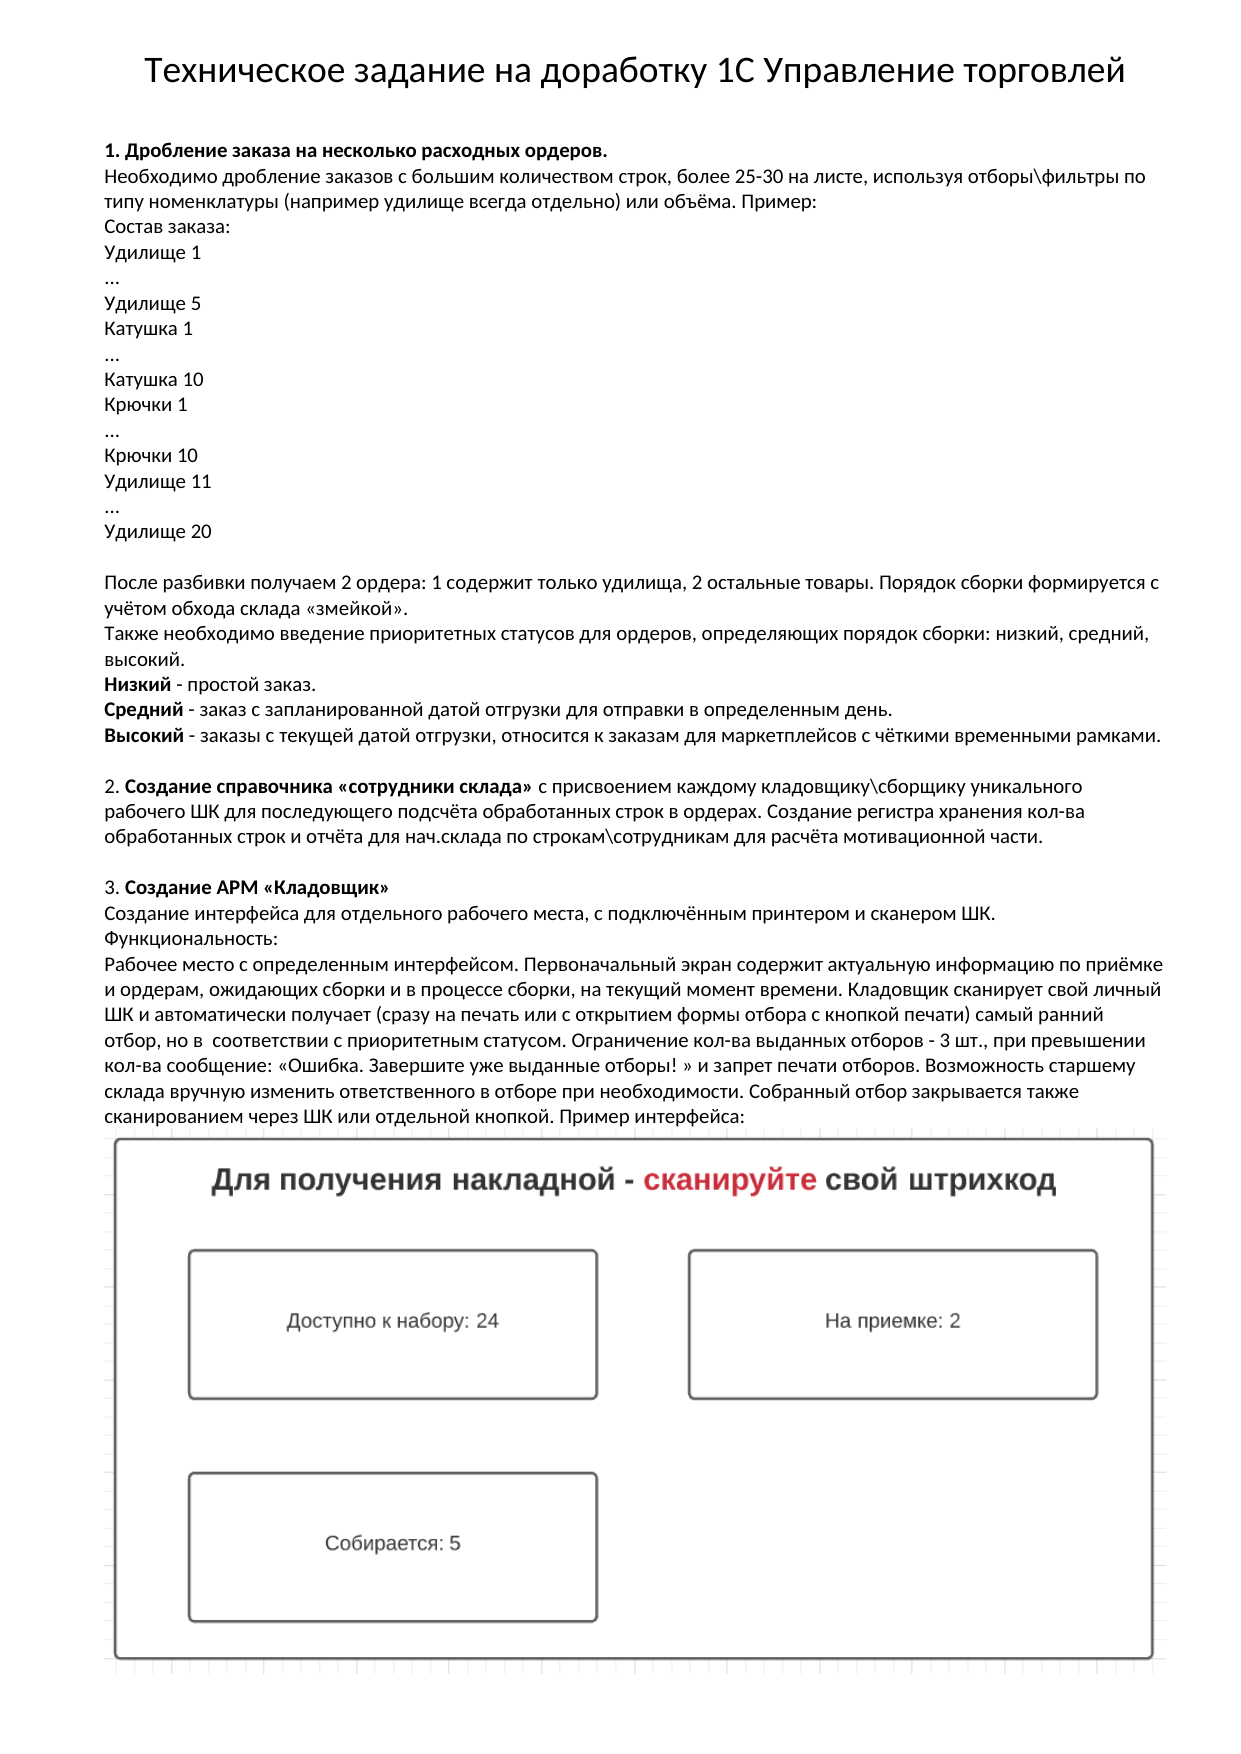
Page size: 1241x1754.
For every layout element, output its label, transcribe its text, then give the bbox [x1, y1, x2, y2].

list Высокий - заказы с текущей датой отгрузки, относится к заказам для маркетплейсов с чёткими временными рамками. [104, 722, 1167, 747]
list Удилище 20 [104, 519, 1167, 544]
list Крючки 1 [104, 392, 1167, 417]
list Необходимо дробление заказов с большим количеством строк, более 25-30 на листе, используя отборы\фильтры по типу номенклатуры (например удилище всегда отдельно) или объёма. Пример: [104, 163, 1167, 214]
list ... [104, 417, 1167, 442]
list Крючки 10 [104, 442, 1167, 468]
list Также необходимо введение приоритетных статусов для ордеров, определяющих порядок сборки: низкий, средний, высокий. [104, 620, 1167, 671]
list Создание справочника «сотрудники склада» с присвоением каждому кладовщику\сборщику уникального рабочего ШК для последующего подсчёта обработанных строк в ордерах. Создание регистра хранения кол-ва обработанных строк и отчёта для нач.склада по строкам\сотрудникам для расчёта мотивационной части. [104, 773, 1167, 849]
list Функциональность: [104, 925, 1167, 951]
list Состав заказа: [104, 214, 1167, 239]
list Удилище 11 [104, 468, 1167, 493]
list Рабочее место с определенным интерфейсом. Первоначальный экран содержит актуальную информацию по приёмке и ордерам, ожидающих сборки и в процессе сборки, на текущий момент времени. Кладовщик сканирует свой личный ШК и автоматически получает (сразу на печать или с открытием формы отбора с кнопкой печати) самый ранний отбор, но в соответствии с приоритетным статусом. Ограничение кол-ва выданных отборов - 3 шт., при превышении кол-ва сообщение: «Ошибка. Завершите уже выданные отборы! » и запрет печати отборов. Возможность старшему склада вручную изменить ответственного в отборе при необходимости. Собранный отбор закрывается также сканированием через ШК или отдельной кнопкой. Пример интерфейса: [104, 951, 1167, 1128]
text Техническое задание на доработку 1С Управление торговлей [104, 46, 1167, 92]
list Катушка 1 [104, 315, 1167, 341]
list Удилище 1 [104, 239, 1167, 264]
list Низкий - простой заказ. [104, 671, 1167, 697]
list Создание АРМ «Кладовщик» [104, 874, 1167, 900]
list ... [104, 264, 1167, 290]
list Создание интерфейса для отдельного рабочего места, с подключённым принтером и сканером ШК. [104, 900, 1167, 925]
list ... [104, 493, 1167, 519]
list Дробление заказа на несколько расходных ордеров. [104, 137, 1167, 163]
list После разбивки получаем 2 ордера: 1 содержит только удилища, 2 остальные товары. Порядок сборки формируется с учётом обхода склада «змейкой». [104, 569, 1167, 620]
list Удилище 5 [104, 290, 1167, 315]
list Средний - заказ с запланированной датой отгрузки для отправки в определенным день. [104, 697, 1167, 722]
picture [104, 1128, 1167, 1674]
list Катушка 10 [104, 366, 1167, 392]
list ... [104, 341, 1167, 366]
